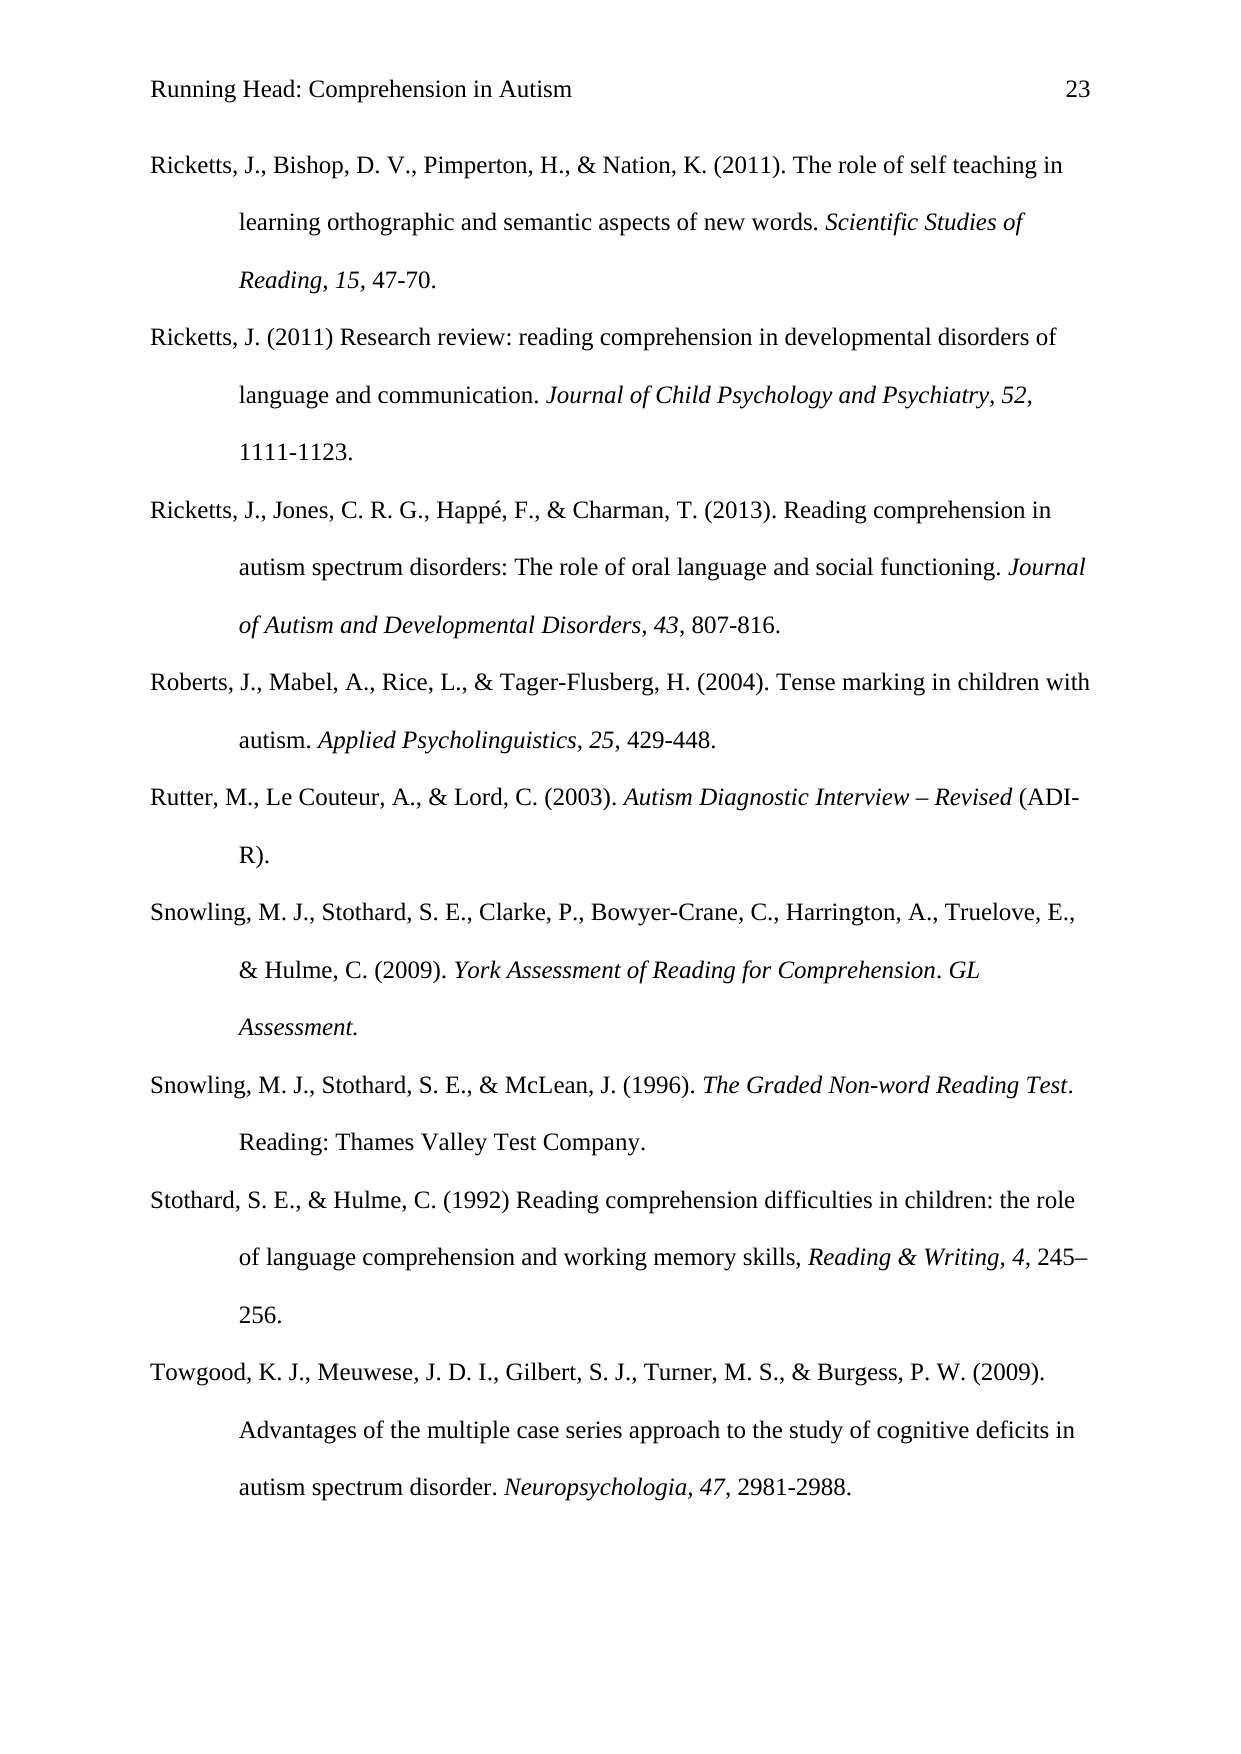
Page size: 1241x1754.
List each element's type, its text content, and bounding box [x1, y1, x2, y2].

text Ricketts, J., Jones, C. R. G., Happé, F., & Charman, T. (2013). Reading comprehension in autism spectrum disorders: The role of oral language and social functioning. Journal of Autism and Developmental Disorders, 43, 807-816. [150, 495, 1090, 639]
text Rutter, M., Le Couteur, A., & Lord, C. (2003). Autism Diagnostic Interview – Revised (ADI-R). [150, 782, 1090, 869]
text Snowling, M. J., Stothard, S. E., Clarke, P., Bowyer-Crane, C., Harrington, A., Truelove, E., & Hulme, C. (2009). York Assessment of Reading for Comprehension. GL Assessment. [150, 897, 1090, 1041]
text Towgood, K. J., Meuwese, J. D. I., Gilbert, S. J., Turner, M. S., & Burgess, P. W. (2009). Advantages of the multiple case series approach to the study of cognitive deficits in autism spectrum disorder. Neuropsychologia, 47, 2981-2988. [150, 1357, 1090, 1501]
text Roberts, J., Mabel, A., Rice, L., & Tager-Flusberg, H. (2004). Tense marking in children with autism. Applied Psycholinguistics, 25, 429-448. [150, 667, 1090, 754]
text Snowling, M. J., Stothard, S. E., & McLean, J. (1996). The Graded Non-word Reading Test. Reading: Thames Valley Test Company. [150, 1070, 1090, 1156]
text Stothard, S. E., & Hulme, C. (1992) Reading comprehension difficulties in children: the role of language comprehension and working memory skills, Reading & Writing, 4, 245–256. [150, 1185, 1090, 1329]
text Ricketts, J. (2011) Research review: reading comprehension in developmental disorders of language and communication. Journal of Child Psychology and Psychiatry, 52, 1111-1123. [150, 322, 1090, 466]
text Ricketts, J., Bishop, D. V., Pimperton, H., & Nation, K. (2011). The role of self teaching in learning orthographic and semantic aspects of new words. Scientific Studies of Reading, 15, 47-70. [150, 150, 1090, 294]
